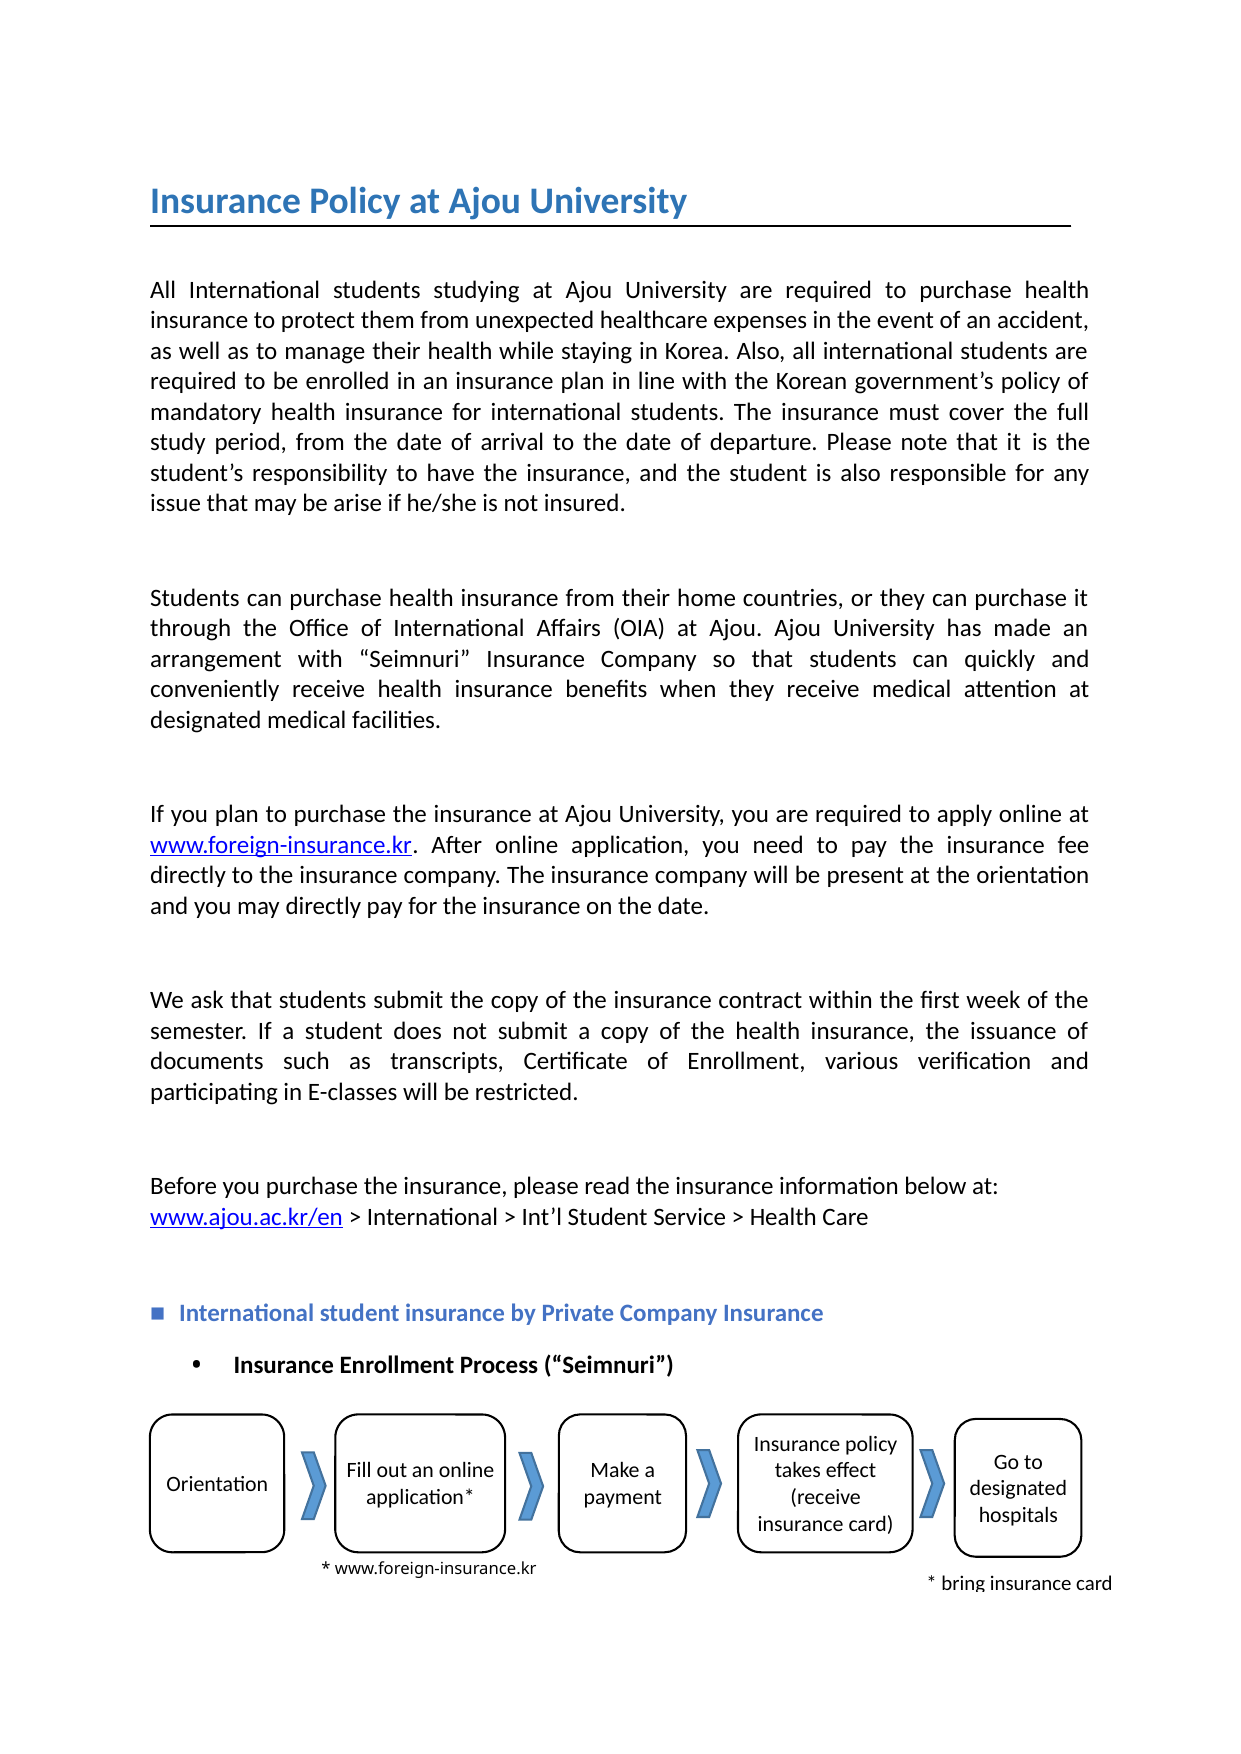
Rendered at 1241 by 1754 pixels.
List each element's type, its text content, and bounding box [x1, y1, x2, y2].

text Before you purchase the insurance, please read the insurance information below at: www.ajou.ac.kr/en > International > Int’l Student Service > Health Care [150, 1170, 1090, 1231]
text If you plan to purchase the insurance at Ajou University, you are required to apply online at www.foreign-insurance.kr. After online application, you need to pay the insurance fee directly to the insurance company. The insurance company will be present at the orientation and you may directly pay for the insurance on the date. [150, 798, 1090, 920]
text All International students studying at Ajou University are required to purchase health insurance to protect them from unexpected healthcare expenses in the event of an accident, as well as to manage their health while staying in Korea. Also, all international students are required to be enrolled in an insurance plan in line with the Korean government’s policy of mandatory health insurance for international students. The insurance must cover the full study period, from the date of arrival to the date of departure. Please note that it is the student’s responsibility to have the insurance, and the student is also responsible for any issue that may be arise if he/she is not insured. [150, 274, 1090, 518]
text Insurance Policy at Ajou University [150, 177, 1071, 225]
text We ask that students submit the copy of the insurance contract within the first week of the semester. If a student does not submit a copy of the health insurance, the issuance of documents such as transcripts, Certificate of Enrollment, various verification and participating in E-classes will be restricted. [150, 984, 1090, 1106]
text Students can purchase health insurance from their home countries, or they can purchase it through the Office of International Affairs (OIA) at Ajou. Ajou University has made an arrangement with “Seimnuri” Insurance Company so that students can quickly and conveniently receive health insurance benefits when they receive medical attention at designated medical facilities. [150, 582, 1090, 734]
text ■ International student insurance by Private Company Insurance [150, 1297, 1090, 1328]
list Insurance Enrollment Process (“Seimnuri”) [192, 1347, 1090, 1381]
